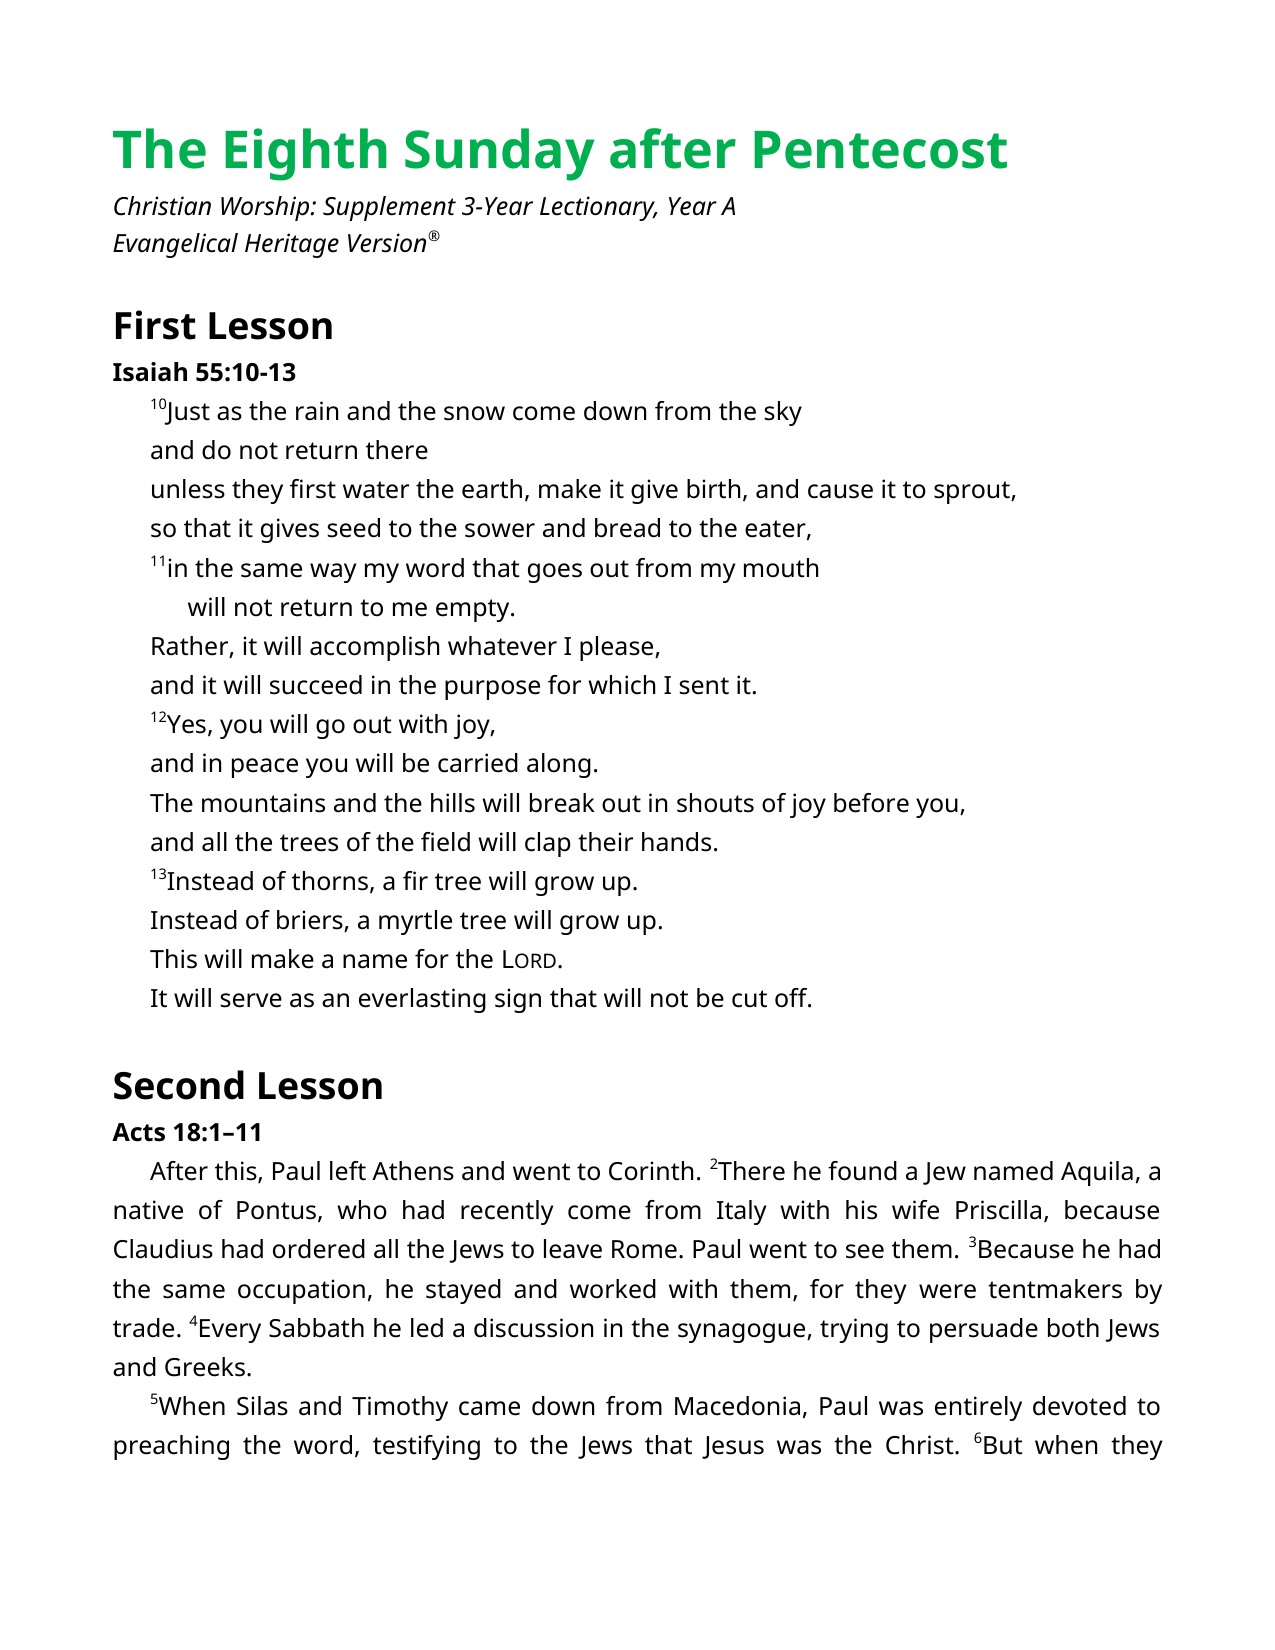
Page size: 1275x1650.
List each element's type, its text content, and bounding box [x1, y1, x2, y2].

text It will serve as an everlasting sign that will not be cut off. [112, 981, 1162, 1015]
text Evangelical Heritage Version® [112, 226, 1162, 260]
text Second Lesson [112, 1059, 1162, 1111]
text 10Just as the rain and the snow come down from the sky [112, 394, 1162, 428]
text Isaiah 55:10-13 [112, 354, 1162, 388]
text This will make a name for the Lord. [112, 942, 1162, 976]
text and in peace you will be carried along. [112, 746, 1162, 780]
text Rather, it will accomplish whatever I please, [112, 629, 1162, 663]
text First Lesson [112, 299, 1162, 350]
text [112, 1389, 1162, 1462]
text Christian Worship: Supplement 3-Year Lectionary, Year A [112, 189, 1162, 223]
text and it will succeed in the purpose for which I sent it. [112, 668, 1162, 702]
text The mountains and the hills will break out in shouts of joy before you, [112, 785, 1162, 819]
text Instead of briers, a myrtle tree will grow up. [112, 903, 1162, 937]
text and all the trees of the field will clap their hands. [112, 824, 1162, 858]
text 11in the same way my word that goes out from my mouth [112, 550, 1162, 584]
text and do not return there [112, 433, 1162, 467]
text will not return to me empty. [112, 589, 1162, 623]
text The Eighth Sunday after Pentecost [112, 112, 1162, 183]
text 13Instead of thorns, a fir tree will grow up. [112, 864, 1162, 898]
text 12Yes, you will go out with joy, [112, 707, 1162, 741]
text so that it gives seed to the sower and bread to the eater, [112, 511, 1162, 545]
text unless they first water the earth, make it give birth, and cause it to sprout, [112, 472, 1162, 506]
text Acts 18:1–11 [112, 1114, 1162, 1149]
text After this, Paul left Athens and went to Corinth. 2There he found a Jew named Aquila, a native of Pontus, who had recently come from Italy with his wife Priscilla, because Claudius had ordered all the Jews to leave Rome. Paul went to see them. 3Because he had the same occupation, he stayed and worked with them, for they were tentmakers by trade. 4Every Sabbath he led a discussion in the synagogue, trying to persuade both Jews and Greeks. [112, 1154, 1162, 1384]
